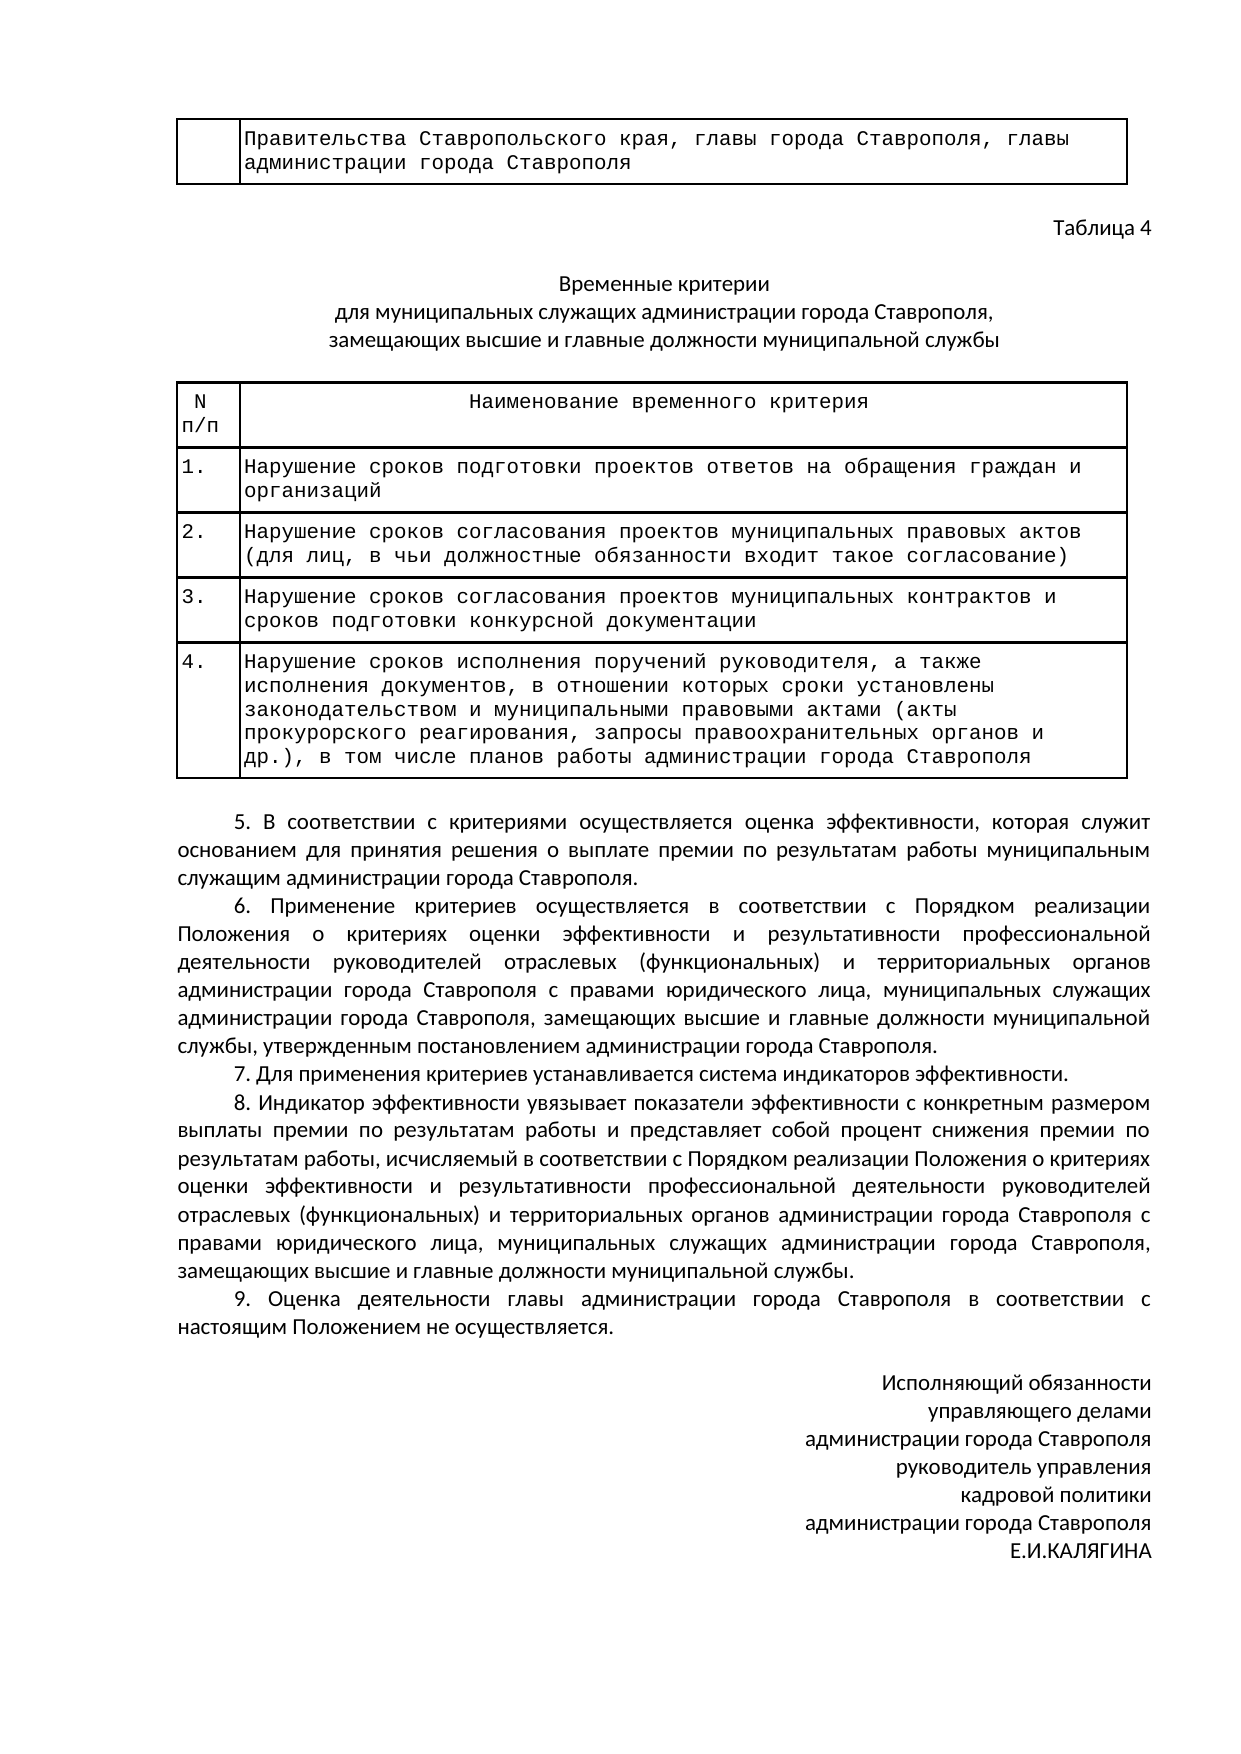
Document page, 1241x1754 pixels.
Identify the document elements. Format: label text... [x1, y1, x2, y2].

table_header Наименование временного критерия [241, 384, 1126, 446]
text администрации города Ставрополя [177, 1508, 1152, 1536]
text Е.И.КАЛЯГИНА [177, 1536, 1152, 1564]
table_cell 2. [178, 514, 239, 576]
table_cell Нарушение сроков согласования проектов муниципальных контрактов и сроков подготовки конкурсной документации [241, 579, 1126, 641]
text Таблица 4 [177, 213, 1152, 241]
text управляющего делами [177, 1396, 1152, 1424]
text 5. В соответствии с критериями осуществляется оценка эффективности, которая служит основанием для принятия решения о выплате премии по результатам работы муниципальным служащим администрации города Ставрополя. [177, 807, 1152, 891]
text Временные критерии [177, 269, 1152, 297]
text кадровой политики [177, 1480, 1152, 1508]
text 7. Для применения критериев устанавливается система индикаторов эффективности. [177, 1059, 1152, 1088]
text 9. Оценка деятельности главы администрации города Ставрополя в соответствии с настоящим Положением не осуществляется. [177, 1284, 1152, 1340]
table_cell 4. [178, 644, 239, 777]
table_cell 3. [178, 579, 239, 641]
text руководитель управления [177, 1452, 1152, 1480]
table_header N п/п [178, 384, 239, 446]
text замещающих высшие и главные должности муниципальной службы [177, 325, 1152, 353]
text администрации города Ставрополя [177, 1424, 1152, 1452]
text для муниципальных служащих администрации города Ставрополя, [177, 297, 1152, 325]
text 8. Индикатор эффективности увязывает показатели эффективности с конкретным размером выплаты премии по результатам работы и представляет собой процент снижения премии по результатам работы, исчисляемый в соответствии с Порядком реализации Положения о критериях оценки эффективности и результативности профессиональной деятельности руководителей отраслевых (функциональных) и территориальных органов администрации города Ставрополя с правами юридического лица, муниципальных служащих администрации города Ставрополя, замещающих высшие и главные должности муниципальной службы. [177, 1088, 1152, 1284]
table_cell Нарушение сроков согласования проектов муниципальных правовых актов (для лиц, в чьи должностные обязанности входит такое согласование) [241, 514, 1126, 576]
table_cell 6. [178, 120, 239, 183]
text 6. Применение критериев осуществляется в соответствии с Порядком реализации Положения о критериях оценки эффективности и результативности профессиональной деятельности руководителей отраслевых (функциональных) и территориальных органов администрации города Ставрополя с правами юридического лица, муниципальных служащих администрации города Ставрополя, замещающих высшие и главные должности муниципальной службы, утвержденным постановлением администрации города Ставрополя. [177, 891, 1152, 1059]
table_cell Нарушение сроков исполнения поручений руководителя, а также исполнения документов, в отношении которых сроки установлены законодательством и муниципальными правовыми актами (акты прокурорского реагирования, запросы правоохранительных органов и др.), в том числе планов работы администрации города Ставрополя [241, 644, 1126, 777]
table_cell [241, 120, 1126, 183]
text Исполняющий обязанности [177, 1368, 1152, 1396]
table_cell Нарушение сроков подготовки проектов ответов на обращения граждан и организаций [241, 449, 1126, 511]
table_cell 1. [178, 449, 239, 511]
